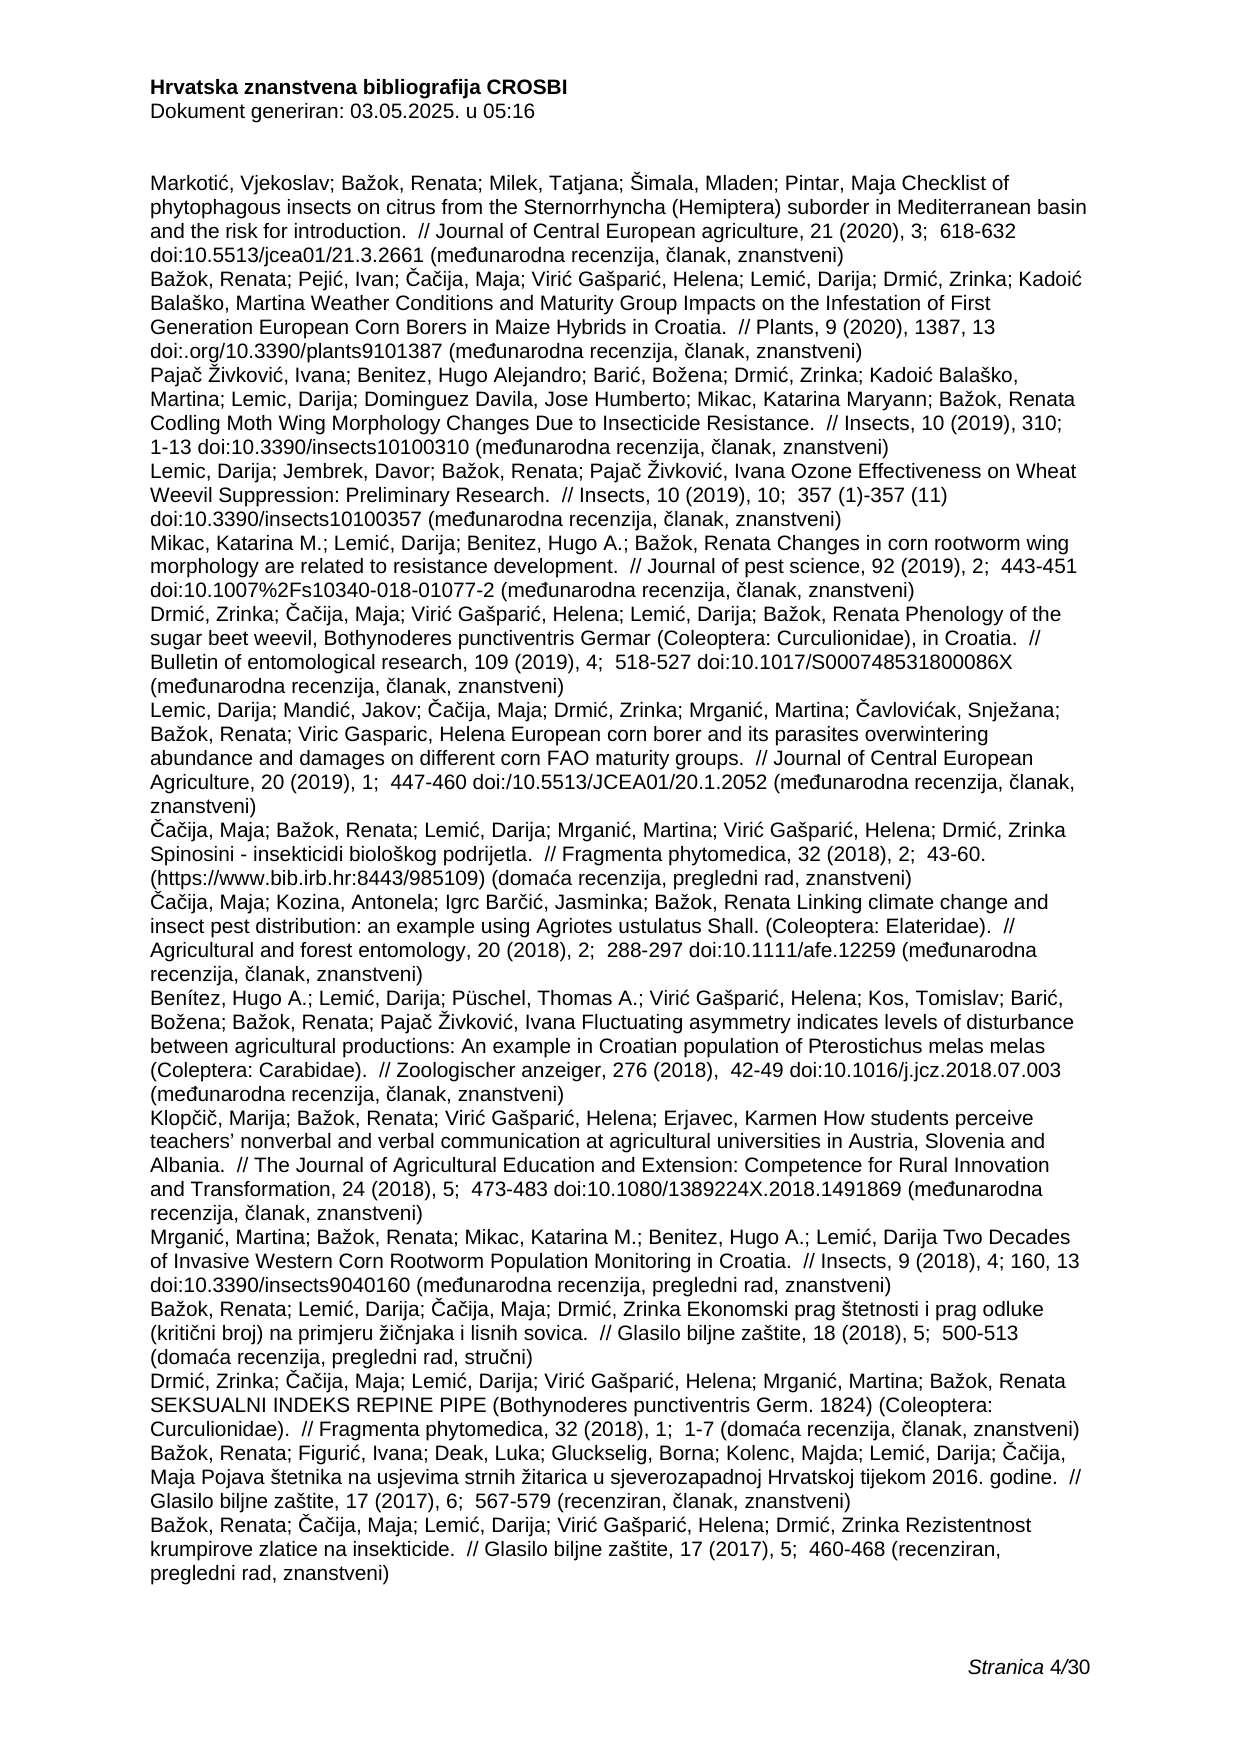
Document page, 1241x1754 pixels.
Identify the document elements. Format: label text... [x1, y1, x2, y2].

text Lemic, Darija; Mandić, Jakov; Čačija, Maja; Drmić, Zrinka; Mrganić, Martina; Čavlovićak, Snježana; Bažok, Renata; Viric Gasparic, Helena [150, 698, 1090, 818]
text Lemic, Darija; Jembrek, Davor; Bažok, Renata; Pajač Živković, Ivana [150, 458, 1090, 530]
text Klopčič, Marija; Bažok, Renata; Virić Gašparić, Helena; Erjavec, Karmen [150, 1105, 1090, 1225]
text Bažok, Renata; Pejić, Ivan; Čačija, Maja; Virić Gašparić, Helena; Lemić, Darija; Drmić, Zrinka; Kadoić Balaško, Martina [150, 267, 1090, 363]
text Bažok, Renata; Lemić, Darija; Čačija, Maja; Drmić, Zrinka [150, 1297, 1090, 1369]
text Benítez, Hugo A.; Lemić, Darija; Püschel, Thomas A.; Virić Gašparić, Helena; Kos, Tomislav; Barić, Božena; Bažok, Renata; Pajač Živković, Ivana [150, 986, 1090, 1105]
text Čačija, Maja; Bažok, Renata; Lemić, Darija; Mrganić, Martina; Virić Gašparić, Helena; Drmić, Zrinka [150, 818, 1090, 890]
text Drmić, Zrinka; Čačija, Maja; Lemić, Darija; Virić Gašparić, Helena; Mrganić, Martina; Bažok, Renata [150, 1369, 1090, 1441]
text Pajač Živković, Ivana; Benitez, Hugo Alejandro; Barić, Božena; Drmić, Zrinka; Kadoić Balaško, Martina; Lemic, Darija; Dominguez Davila, Jose Humberto; Mikac, Katarina Maryann; Bažok, Renata [150, 363, 1090, 458]
text Bažok, Renata; Figurić, Ivana; Deak, Luka; Gluckselig, Borna; Kolenc, Majda; Lemić, Darija; Čačija, Maja [150, 1441, 1090, 1513]
text Mrganić, Martina; Bažok, Renata; Mikac, Katarina M.; Benitez, Hugo A.; Lemić, Darija [150, 1225, 1090, 1297]
text Bažok, Renata; Čačija, Maja; Lemić, Darija; Virić Gašparić, Helena; Drmić, Zrinka [150, 1513, 1090, 1584]
text Drmić, Zrinka; Čačija, Maja; Virić Gašparić, Helena; Lemić, Darija; Bažok, Renata [150, 602, 1090, 698]
text Čačija, Maja; Kozina, Antonela; Igrc Barčić, Jasminka; Bažok, Renata [150, 890, 1090, 986]
text Markotić, Vjekoslav; Bažok, Renata; Milek, Tatjana; Šimala, Mladen; Pintar, Maja [150, 171, 1090, 267]
text Mikac, Katarina M.; Lemić, Darija; Benitez, Hugo A.; Bažok, Renata [150, 530, 1090, 602]
